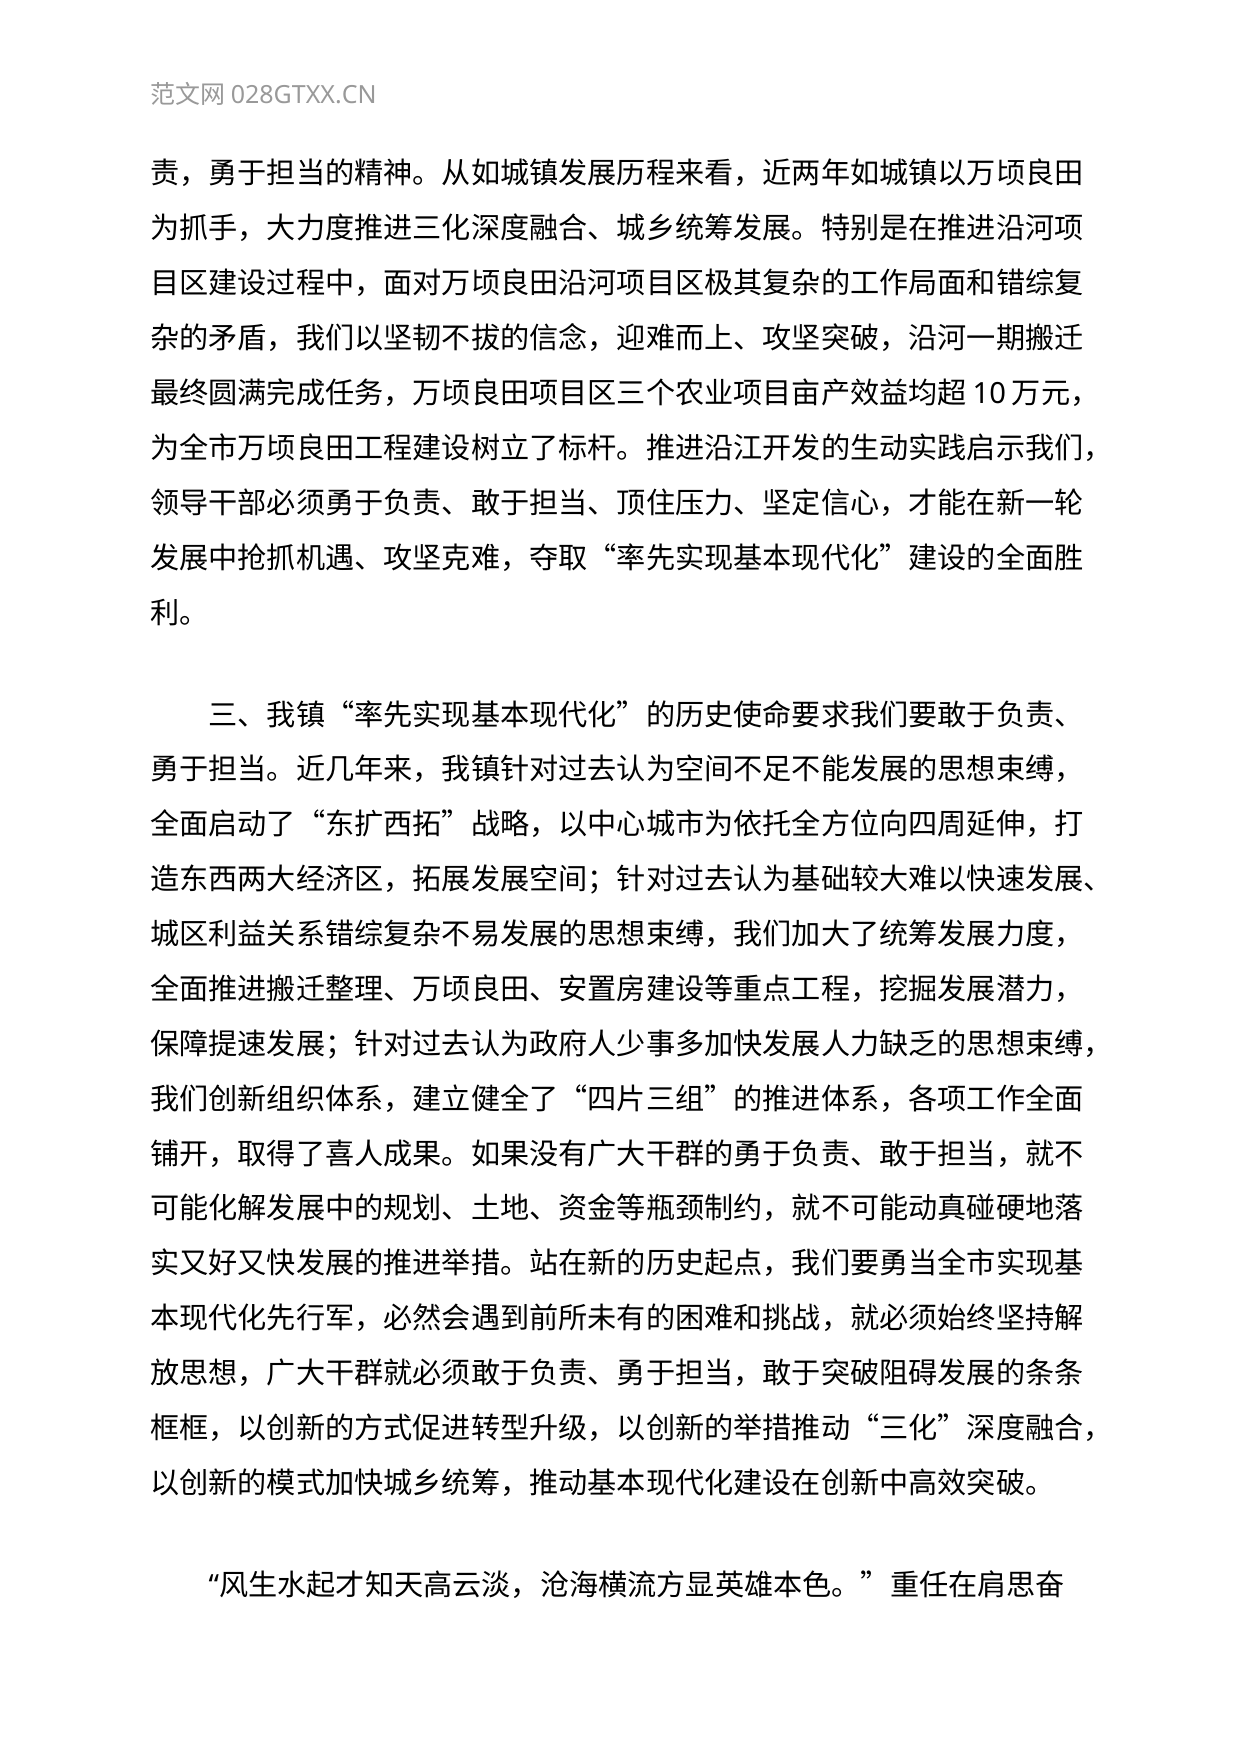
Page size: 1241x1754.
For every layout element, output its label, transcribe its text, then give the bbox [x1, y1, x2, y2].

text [150, 1561, 1090, 1604]
text 三、我镇“率先实现基本现代化”的历史使命要求我们要敢于负责、勇于担当。近几年来，我镇针对过去认为空间不足不能发展的思想束缚，全面启动了“东扩西拓”战略，以中心城市为依托全方位向四周延伸，打造东西两大经济区，拓展发展空间；针对过去认为基础较大难以快速发展、城区利益关系错综复杂不易发展的思想束缚，我们加大了统筹发展力度，全面推进搬迁整理、万顷良田、安置房建设等重点工程，挖掘发展潜力，保障提速发展；针对过去认为政府人少事多加快发展人力缺乏的思想束缚，我们创新组织体系，建立健全了“四片三组”的推进体系，各项工作全面铺开，取得了喜人成果。如果没有广大干群的勇于负责、敢于担当，就不可能化解发展中的规划、土地、资金等瓶颈制约，就不可能动真碰硬地落实又好又快发展的推进举措。站在新的历史起点，我们要勇当全市实现基本现代化先行军，必然会遇到前所未有的困难和挑战，就必须始终坚持解放思想，广大干群就必须敢于负责、勇于担当，敢于突破阻碍发展的条条框框，以创新的方式促进转型升级，以创新的举措推动“三化”深度融合，以创新的模式加快城乡统筹，推动基本现代化建设在创新中高效突破。 [150, 691, 1090, 1502]
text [150, 150, 1090, 632]
